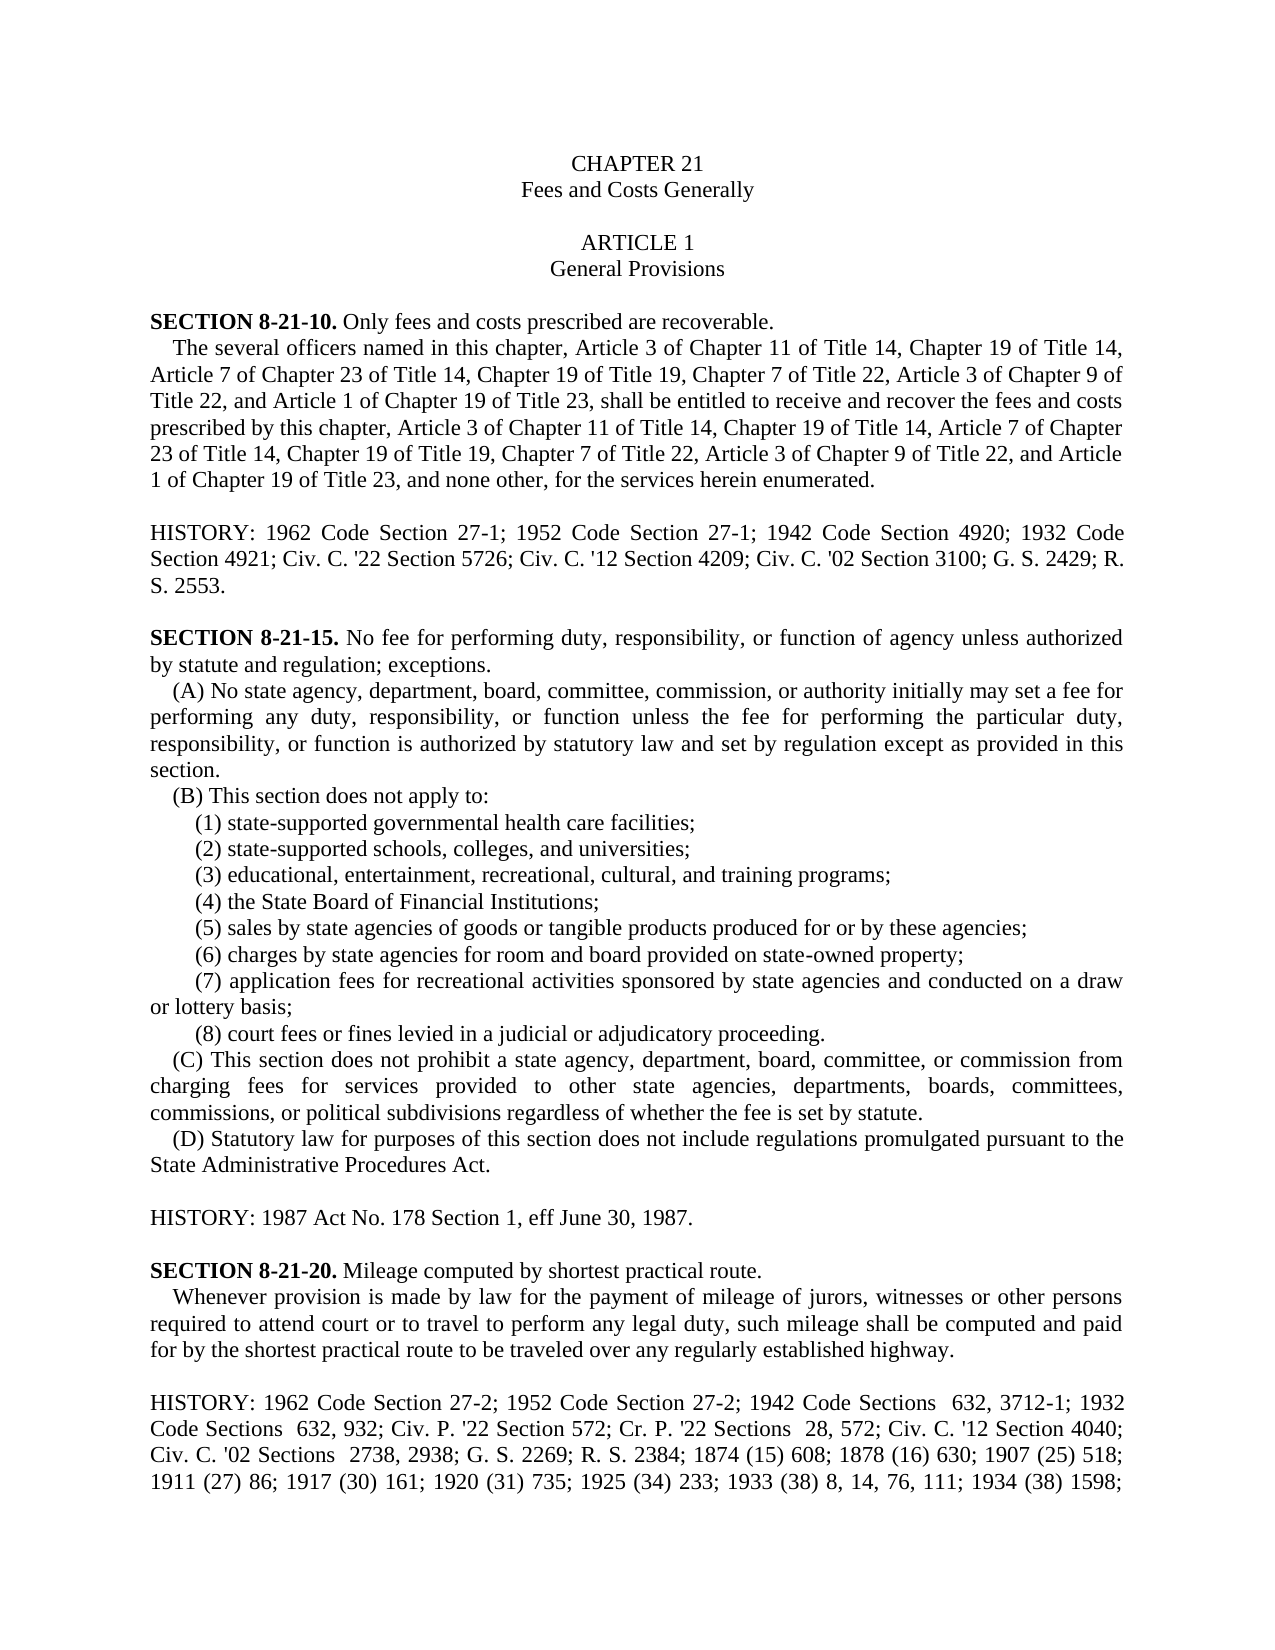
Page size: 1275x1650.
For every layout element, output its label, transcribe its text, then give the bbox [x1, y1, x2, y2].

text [150, 1389, 1125, 1494]
text SECTION 8-21-15. No fee for performing duty, responsibility, or function of agency unless authorized by statute and regulation; exceptions. [150, 624, 1125, 677]
text (5) sales by state agencies of goods or tangible products produced for or by these agencies; [150, 914, 1125, 941]
text (3) educational, entertainment, recreational, cultural, and training programs; [150, 862, 1125, 888]
text HISTORY: 1962 Code Section 27-1; 1952 Code Section 27-1; 1942 Code Section 4920; 1932 Code Section 4921; Civ. C. '22 Section 5726; Civ. C. '12 Section 4209; Civ. C. '02 Section 3100; G. S. 2429; R. S. 2553. [150, 519, 1125, 598]
text (A) No state agency, department, board, committee, commission, or authority initially may set a fee for performing any duty, responsibility, or function unless the fee for performing the particular duty, responsibility, or function is authorized by statutory law and set by regulation except as provided in this section. [150, 677, 1125, 782]
text General Provisions [150, 255, 1125, 282]
text Fees and Costs Generally [150, 176, 1125, 203]
text CHAPTER 21 [150, 150, 1125, 176]
text SECTION 8-21-10. Only fees and costs prescribed are recoverable. [150, 308, 1125, 334]
text The several officers named in this chapter, Article 3 of Chapter 11 of Title 14, Chapter 19 of Title 14, Article 7 of Chapter 23 of Title 14, Chapter 19 of Title 19, Chapter 7 of Title 22, Article 3 of Chapter 9 of Title 22, and Article 1 of Chapter 19 of Title 23, shall be entitled to receive and recover the fees and costs prescribed by this chapter, Article 3 of Chapter 11 of Title 14, Chapter 19 of Title 14, Article 7 of Chapter 23 of Title 14, Chapter 19 of Title 19, Chapter 7 of Title 22, Article 3 of Chapter 9 of Title 22, and Article 1 of Chapter 19 of Title 23, and none other, for the services herein enumerated. [150, 334, 1125, 493]
text (B) This section does not apply to: [150, 782, 1125, 809]
text (1) state-supported governmental health care facilities; [150, 809, 1125, 835]
text (C) This section does not prohibit a state agency, department, board, committee, or commission from charging fees for services provided to other state agencies, departments, boards, committees, commissions, or political subdivisions regardless of whether the fee is set by statute. [150, 1046, 1125, 1125]
text (6) charges by state agencies for room and board provided on state-owned property; [150, 941, 1125, 967]
text Whenever provision is made by law for the payment of mileage of jurors, witnesses or other persons required to attend court or to travel to perform any legal duty, such mileage shall be computed and paid for by the shortest practical route to be traveled over any regularly established highway. [150, 1283, 1125, 1362]
text HISTORY: 1987 Act No. 178 Section 1, eff June 30, 1987. [150, 1204, 1125, 1231]
text (4) the State Board of Financial Institutions; [150, 888, 1125, 914]
text (2) state-supported schools, colleges, and universities; [150, 835, 1125, 862]
text ARTICLE 1 [150, 229, 1125, 255]
text SECTION 8-21-20. Mileage computed by shortest practical route. [150, 1257, 1125, 1283]
text (7) application fees for recreational activities sponsored by state agencies and conducted on a draw or lottery basis; [150, 967, 1125, 1020]
text (D) Statutory law for purposes of this section does not include regulations promulgated pursuant to the State Administrative Procedures Act. [150, 1125, 1125, 1178]
text (8) court fees or fines levied in a judicial or adjudicatory proceeding. [150, 1020, 1125, 1046]
